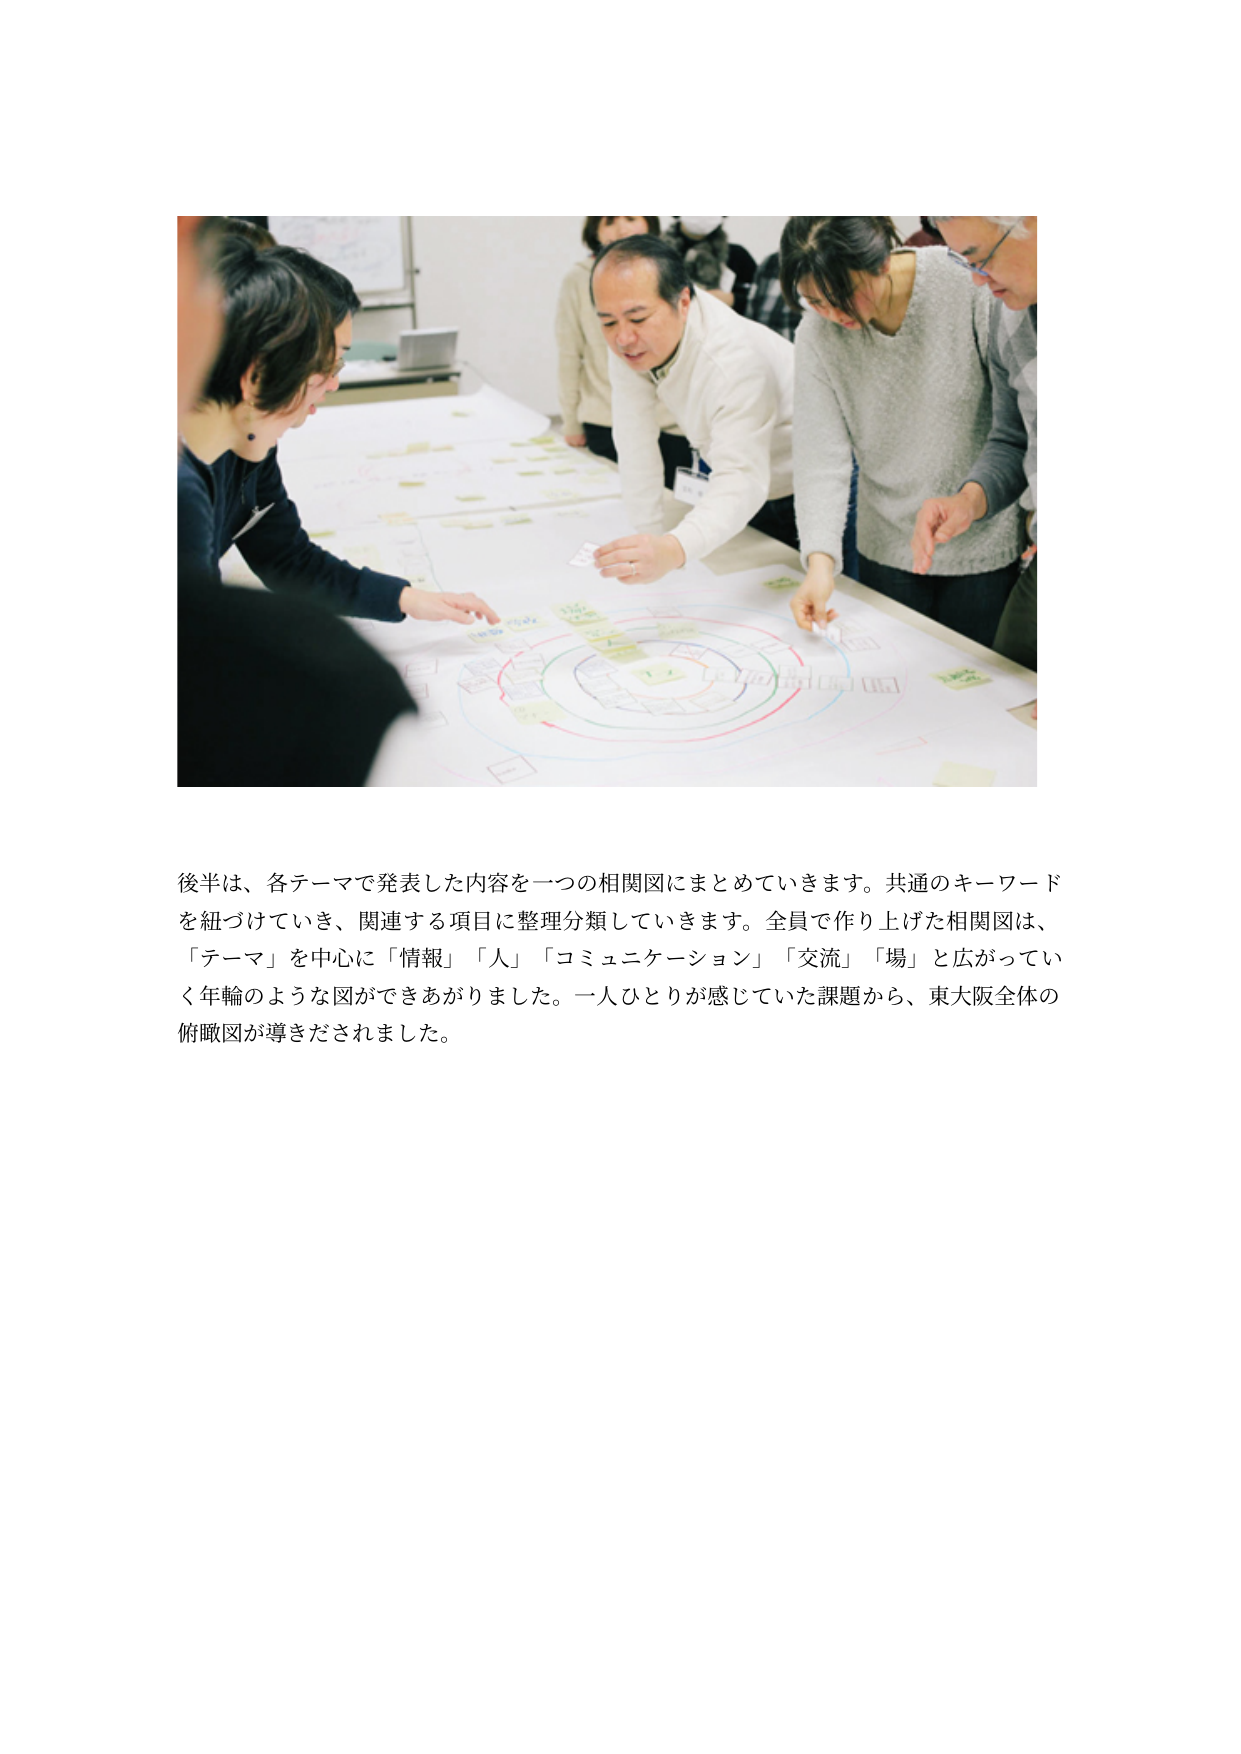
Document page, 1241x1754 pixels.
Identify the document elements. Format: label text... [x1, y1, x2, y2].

picture [177, 216, 1038, 787]
text 後半は、各テーマで発表した内容を一つの相関図にまとめていきます。共通のキーワードを紐づけていき、関連する項目に整理分類していきます。全員で作り上げた相関図は、「テーマ」を中心に「情報」「人」「コミュニケーション」「交流」「場」と広がっていく年輪のような図ができあがりました。一人ひとりが感じていた課題から、東大阪全体の俯瞰図が導きだされました。 [177, 864, 1063, 1051]
